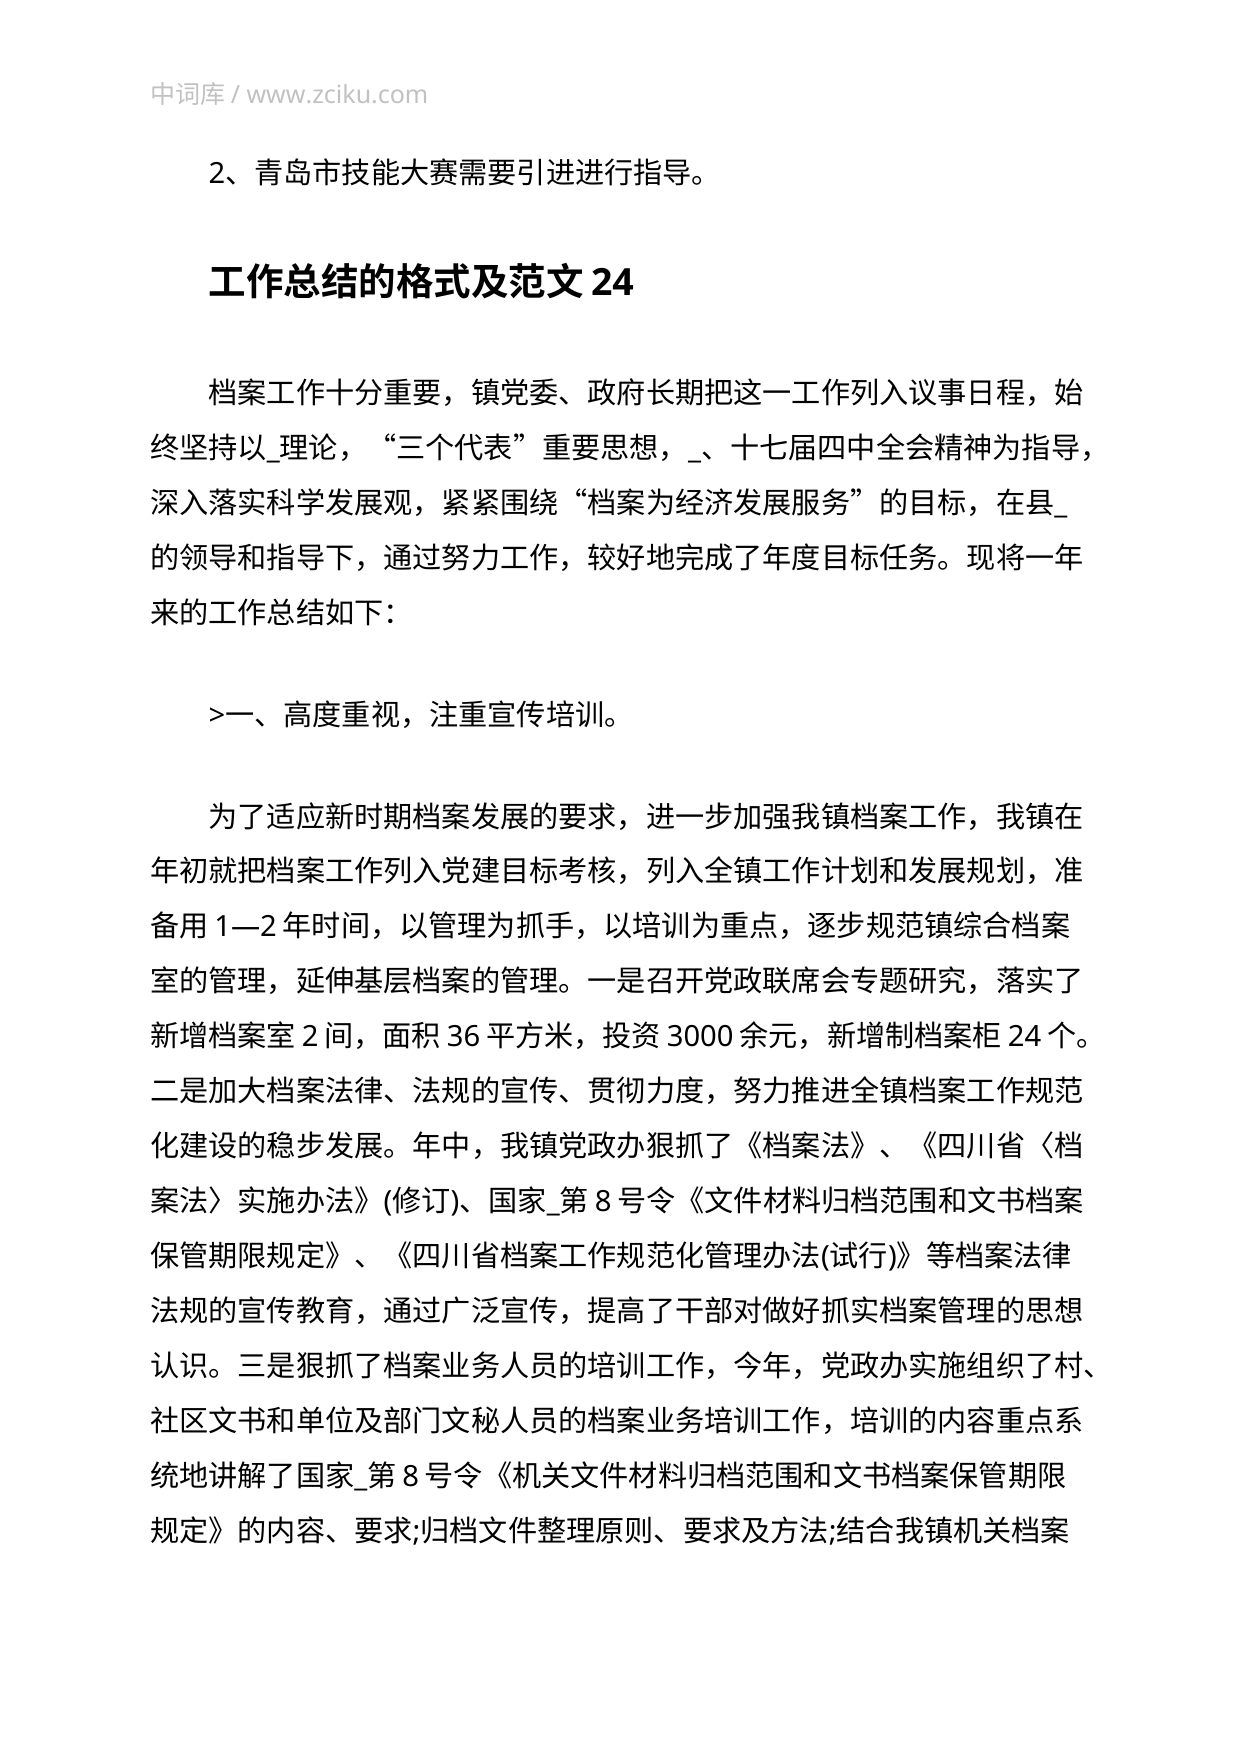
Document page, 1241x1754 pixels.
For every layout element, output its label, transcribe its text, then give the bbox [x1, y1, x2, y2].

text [150, 793, 1090, 1550]
text >一、高度重视，注重宣传培训。 [150, 691, 1090, 733]
text 档案工作十分重要，镇党委、政府长期把这一工作列入议事日程，始终坚持以_理论，“三个代表”重要思想，_、十七届四中全会精神为指导，深入落实科学发展观，紧紧围绕“档案为经济发展服务”的目标，在县_的领导和指导下，通过努力工作，较好地完成了年度目标任务。现将一年来的工作总结如下： [150, 369, 1090, 632]
text 2、青岛市技能大赛需要引进进行指导。 [150, 150, 1090, 192]
text 工作总结的格式及范文24 [150, 252, 1090, 306]
